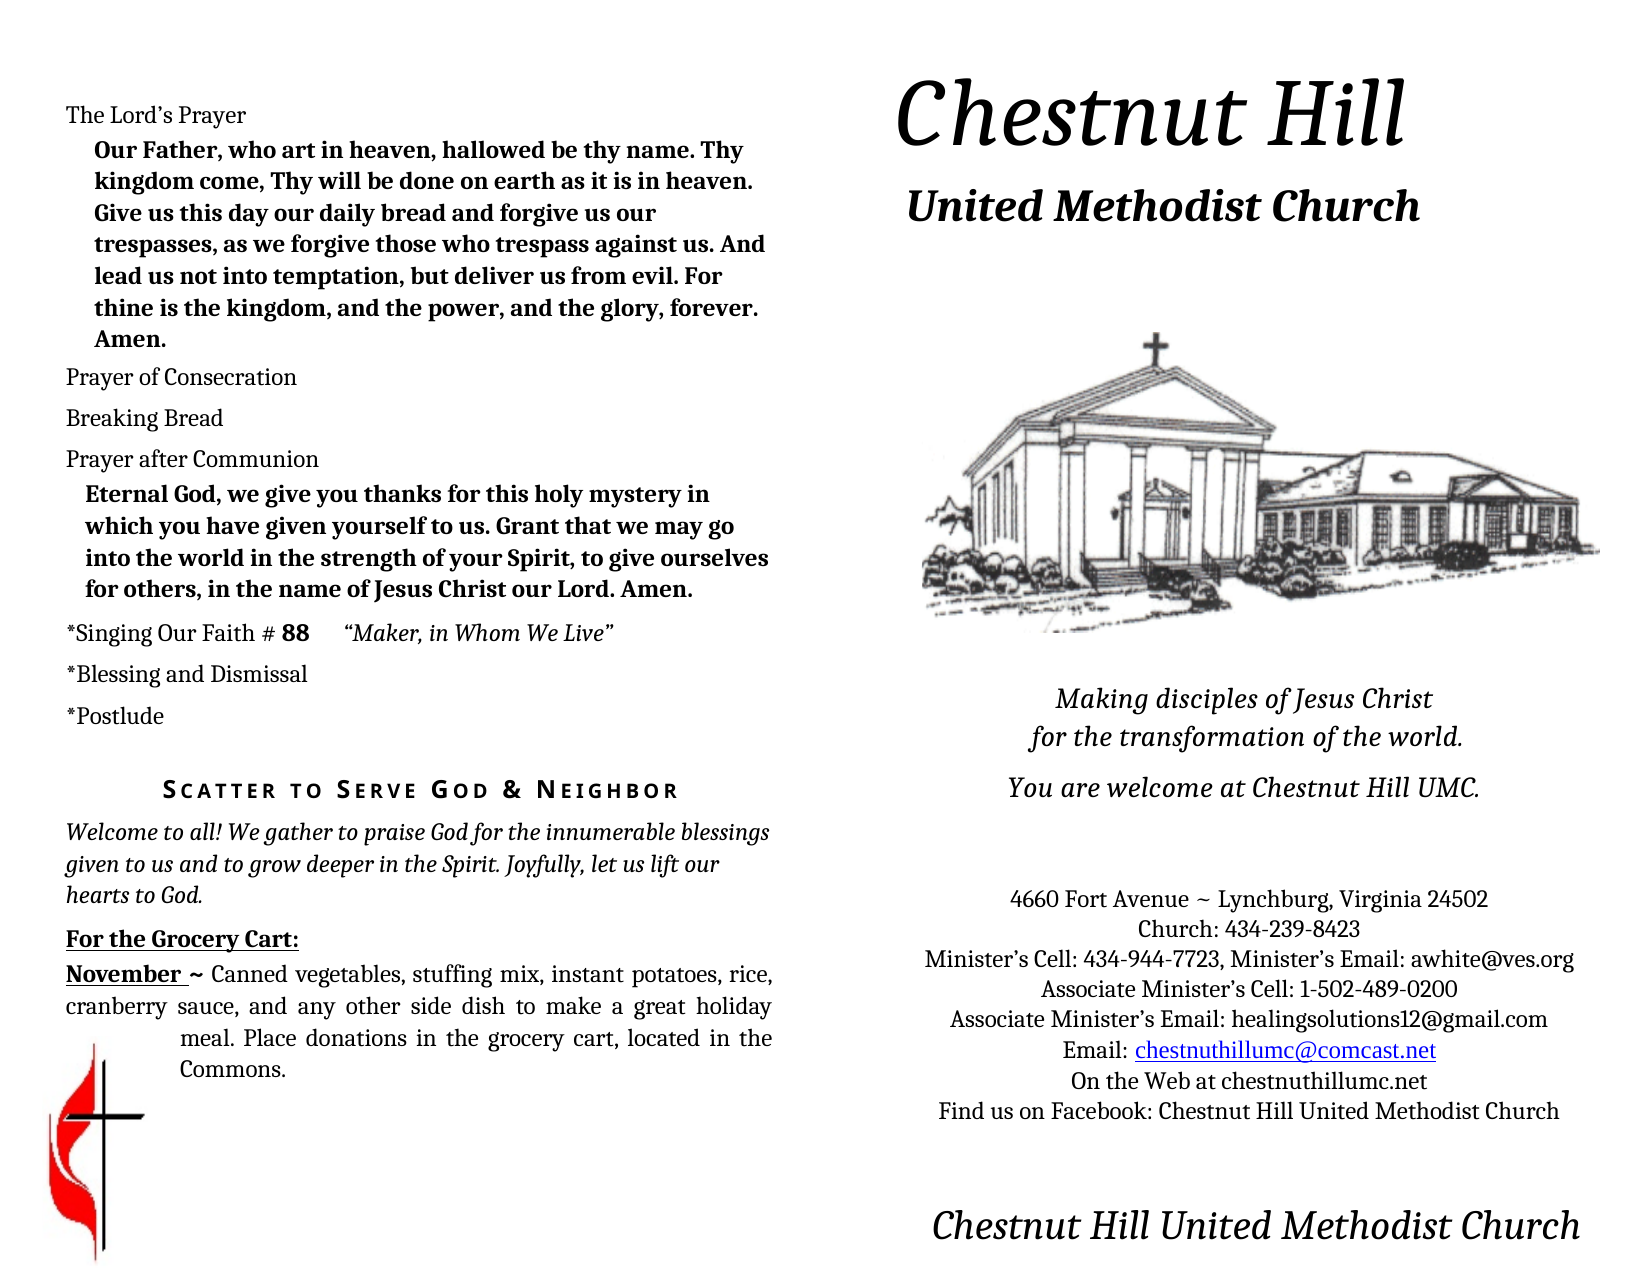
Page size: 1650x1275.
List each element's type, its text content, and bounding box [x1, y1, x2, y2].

text *Singing Our Faith # 88 “Maker, in Whom We Live” [66, 619, 773, 648]
text United Methodist Church [895, 181, 1603, 233]
text Church: 434-239-8423 [895, 915, 1603, 944]
text *Blessing and Dismissal [66, 660, 773, 689]
text You are welcome at Chestnut Hill UMC. [895, 771, 1603, 838]
text Scatter to Serve God & Neighbor [66, 772, 773, 806]
text Email: chestnuthillumc@comcast.net [895, 1036, 1603, 1065]
text Find us on Facebook: Chestnut Hill United Methodist Church [895, 1097, 1603, 1125]
picture [39, 1036, 160, 1274]
text Welcome to all! We gather to praise God for the innumerable blessings given to us and to grow deeper in the Spirit. Joyfully, let us lift our hearts to God. [66, 818, 773, 910]
text Chestnut Hill United Methodist Church [895, 1202, 1603, 1249]
text Our Father, who art in heaven, hallowed be thy name. Thy kingdom come, Thy will be done on earth as it is in heaven. Give us this day our daily bread and forgive us our trespasses, as we forgive those who trespass against us. And lead us not into temptation, but deliver us from evil. For thine is the kingdom, and the power, and the glory, forever. Amen. [94, 136, 773, 354]
text Breaking Bread [66, 404, 773, 433]
text Eternal God, we give you thanks for this holy mystery in which you have given yourself to us. Grant that we may go into the world in the strength of your Spirit, to give ourselves for others, in the name of Jesus Christ our Lord. Amen. [85, 480, 773, 604]
text Prayer after Communion [66, 445, 773, 474]
text For the Grocery Cart: [66, 925, 773, 954]
text On the Web at chestnuthillumc.net [895, 1067, 1603, 1095]
text 4660 Fort Avenue ~ Lynchburg, Virginia 24502 [895, 885, 1603, 914]
text Associate Minister’s Cell: 1-502-489-0200 [895, 975, 1603, 1004]
text Prayer of Consecration [66, 363, 773, 392]
text *Postlude [66, 702, 773, 730]
text Making disciples of Jesus Christ for the transformation of the world. [895, 682, 1603, 754]
text The Lord’s Prayer [66, 101, 811, 129]
text C hestnut Hill [895, 59, 1603, 169]
text November ~ Canned vegetables, stuffing mix, instant potatoes, rice, cranberry sauce, and any other side dish to make a great holiday meal. Place donations in the grocery cart, located in the Commons. [66, 960, 773, 1084]
text Minister’s Cell: 434-944-7723, Minister’s Email: awhite@ves.org [895, 945, 1603, 974]
text Associate Minister’s Email: healingsolutions12@gmail.com [895, 1005, 1603, 1034]
